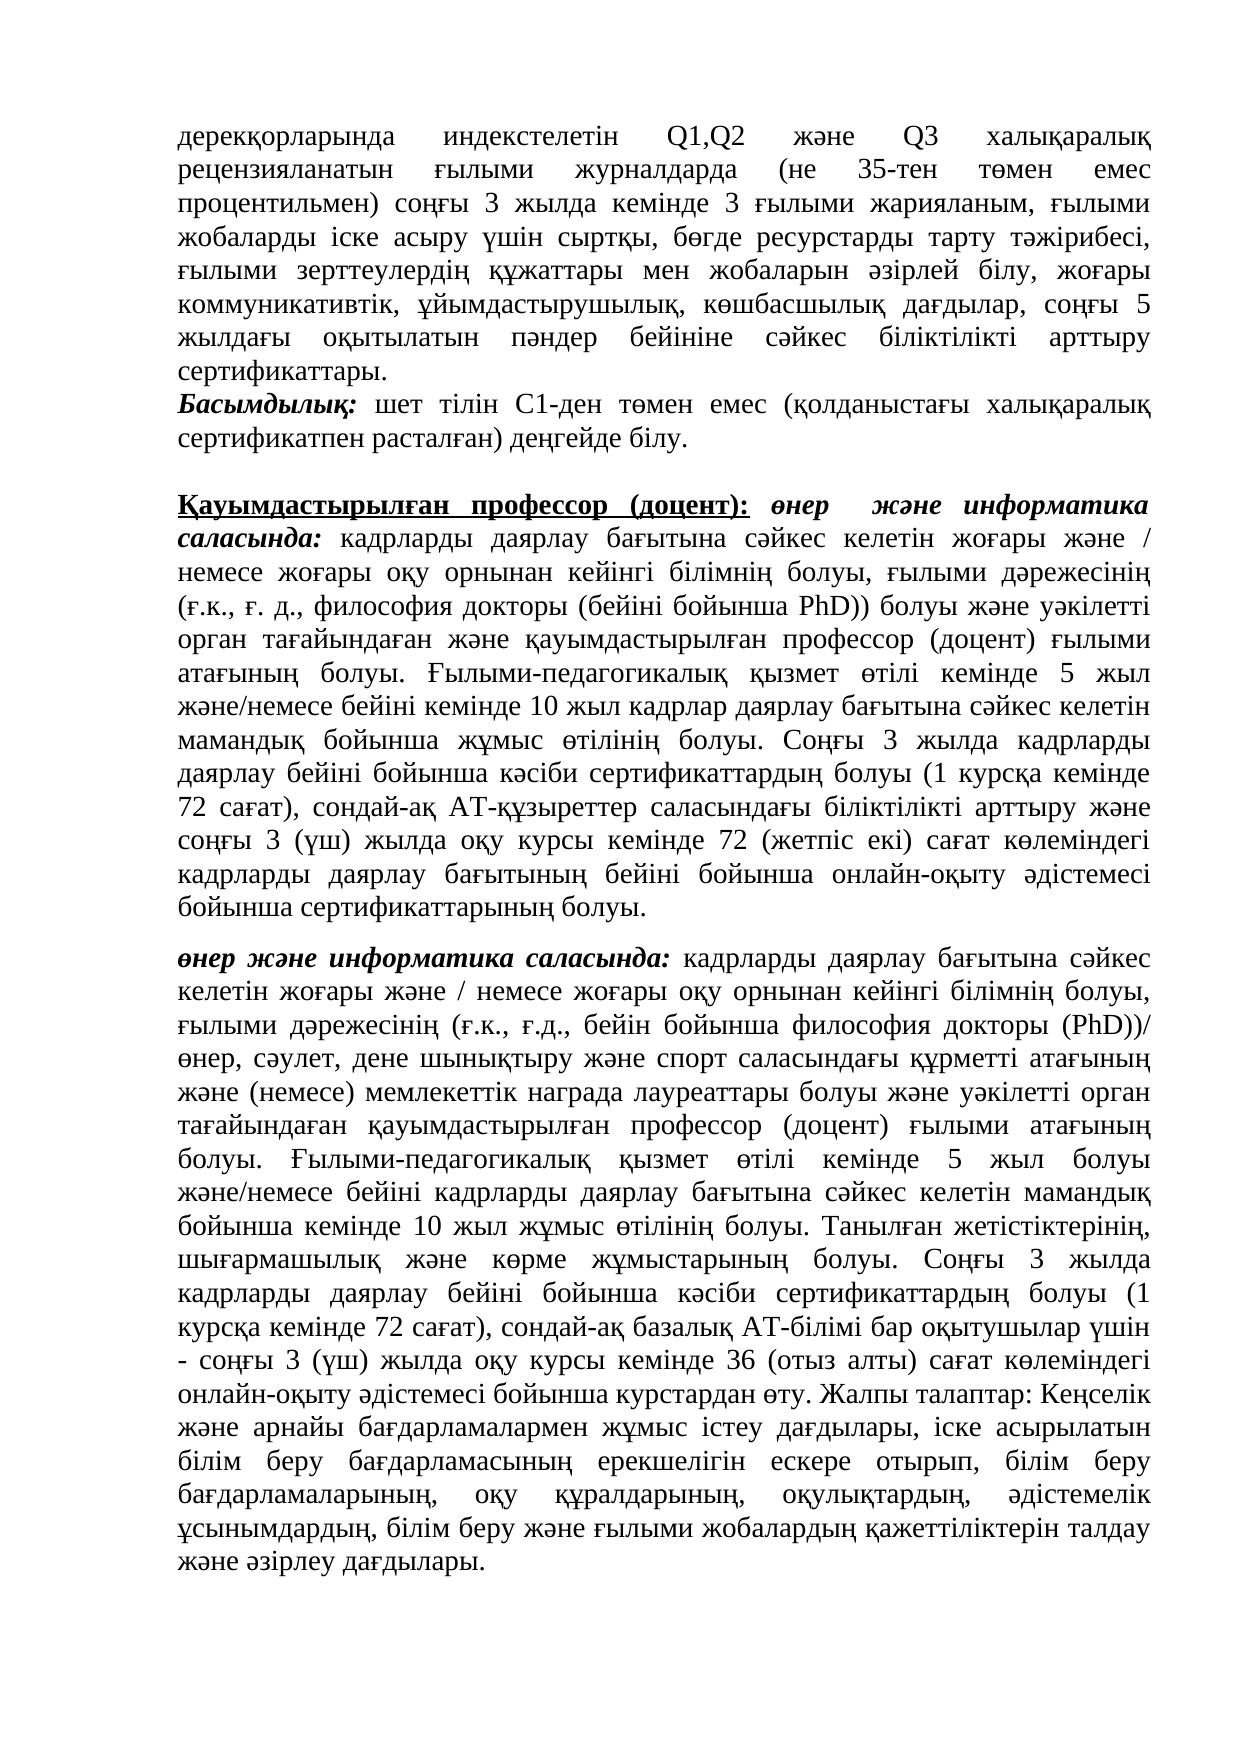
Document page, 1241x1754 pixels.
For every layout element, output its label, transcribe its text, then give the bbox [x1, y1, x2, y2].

text өнер және информатика саласында: кадрларды даярлау бағытына сәйкес келетін жоғары және / немесе жоғары оқу орнынан кейінгі білімнің болуы, ғылыми дәрежесінің (ғ.к., ғ.д., бейін бойынша философия докторы (PhD))/ өнер, сәулет, дене шынықтыру және спорт саласындағы құрметті атағының және (немесе) мемлекеттік награда лауреаттары болуы және уәкілетті орган тағайындаған қауымдастырылған профессор (доцент) ғылыми атағының болуы. Ғылыми-педагогикалық қызмет өтілі кемінде 5 жыл болуы және/немесе бейіні кадрларды даярлау бағытына сәйкес келетін мамандық бойынша кемінде 10 жыл жұмыс өтілінің болуы. Танылған жетістіктерінің, шығармашылық және көрме жұмыстарының болуы. Соңғы 3 жылда кадрларды даярлау бейіні бойынша кәсіби сертификаттардың болуы (1 курсқа кемінде 72 сағат), сондай-ақ базалық АТ-білімі бар оқытушылар үшін - соңғы 3 (үш) жылда оқу курсы кемінде 36 (отыз алты) сағат көлеміндегі онлайн-оқыту әдістемесі бойынша курстардан өту. Жалпы талаптар: Кеңселік және арнайы бағдарламалармен жұмыс істеу дағдылары, іске асырылатын білім беру бағдарламасының ерекшелігін ескере отырып, білім беру бағдарламаларының, оқу құралдарының, оқулықтардың, әдістемелік ұсынымдардың, білім беру және ғылыми жобалардың қажеттіліктерін талдау және әзірлеу дағдылары. [177, 940, 1152, 1577]
text Басымдылық: шет тілін С1-ден төмен емес (қолданыстағы халықаралық сертификатпен расталған) деңгейде білу. [177, 386, 1152, 453]
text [177, 118, 1152, 386]
text Қауымдастырылған профессор (доцент): өнер және информатика саласында: кадрларды даярлау бағытына сәйкес келетін жоғары және / немесе жоғары оқу орнынан кейінгі білімнің болуы, ғылыми дәрежесінің (ғ.к., ғ. д., философия докторы (бейіні бойынша PhD)) болуы және уәкілетті орган тағайындаған және қауымдастырылған профессор (доцент) ғылыми атағының болуы. Ғылыми-педагогикалық қызмет өтілі кемінде 5 жыл және/немесе бейіні кемінде 10 жыл кадрлар даярлау бағытына сәйкес келетін мамандық бойынша жұмыс өтілінің болуы. Соңғы 3 жылда кадрларды даярлау бейіні бойынша кәсіби сертификаттардың болуы (1 курсқа кемінде 72 сағат), сондай-ақ АТ-құзыреттер саласындағы біліктілікті арттыру және соңғы 3 (үш) жылда оқу курсы кемінде 72 (жетпіс екі) сағат көлеміндегі кадрларды даярлау бағытының бейіні бойынша онлайн-оқыту әдістемесі бойынша сертификаттарының болуы. [177, 487, 1152, 923]
